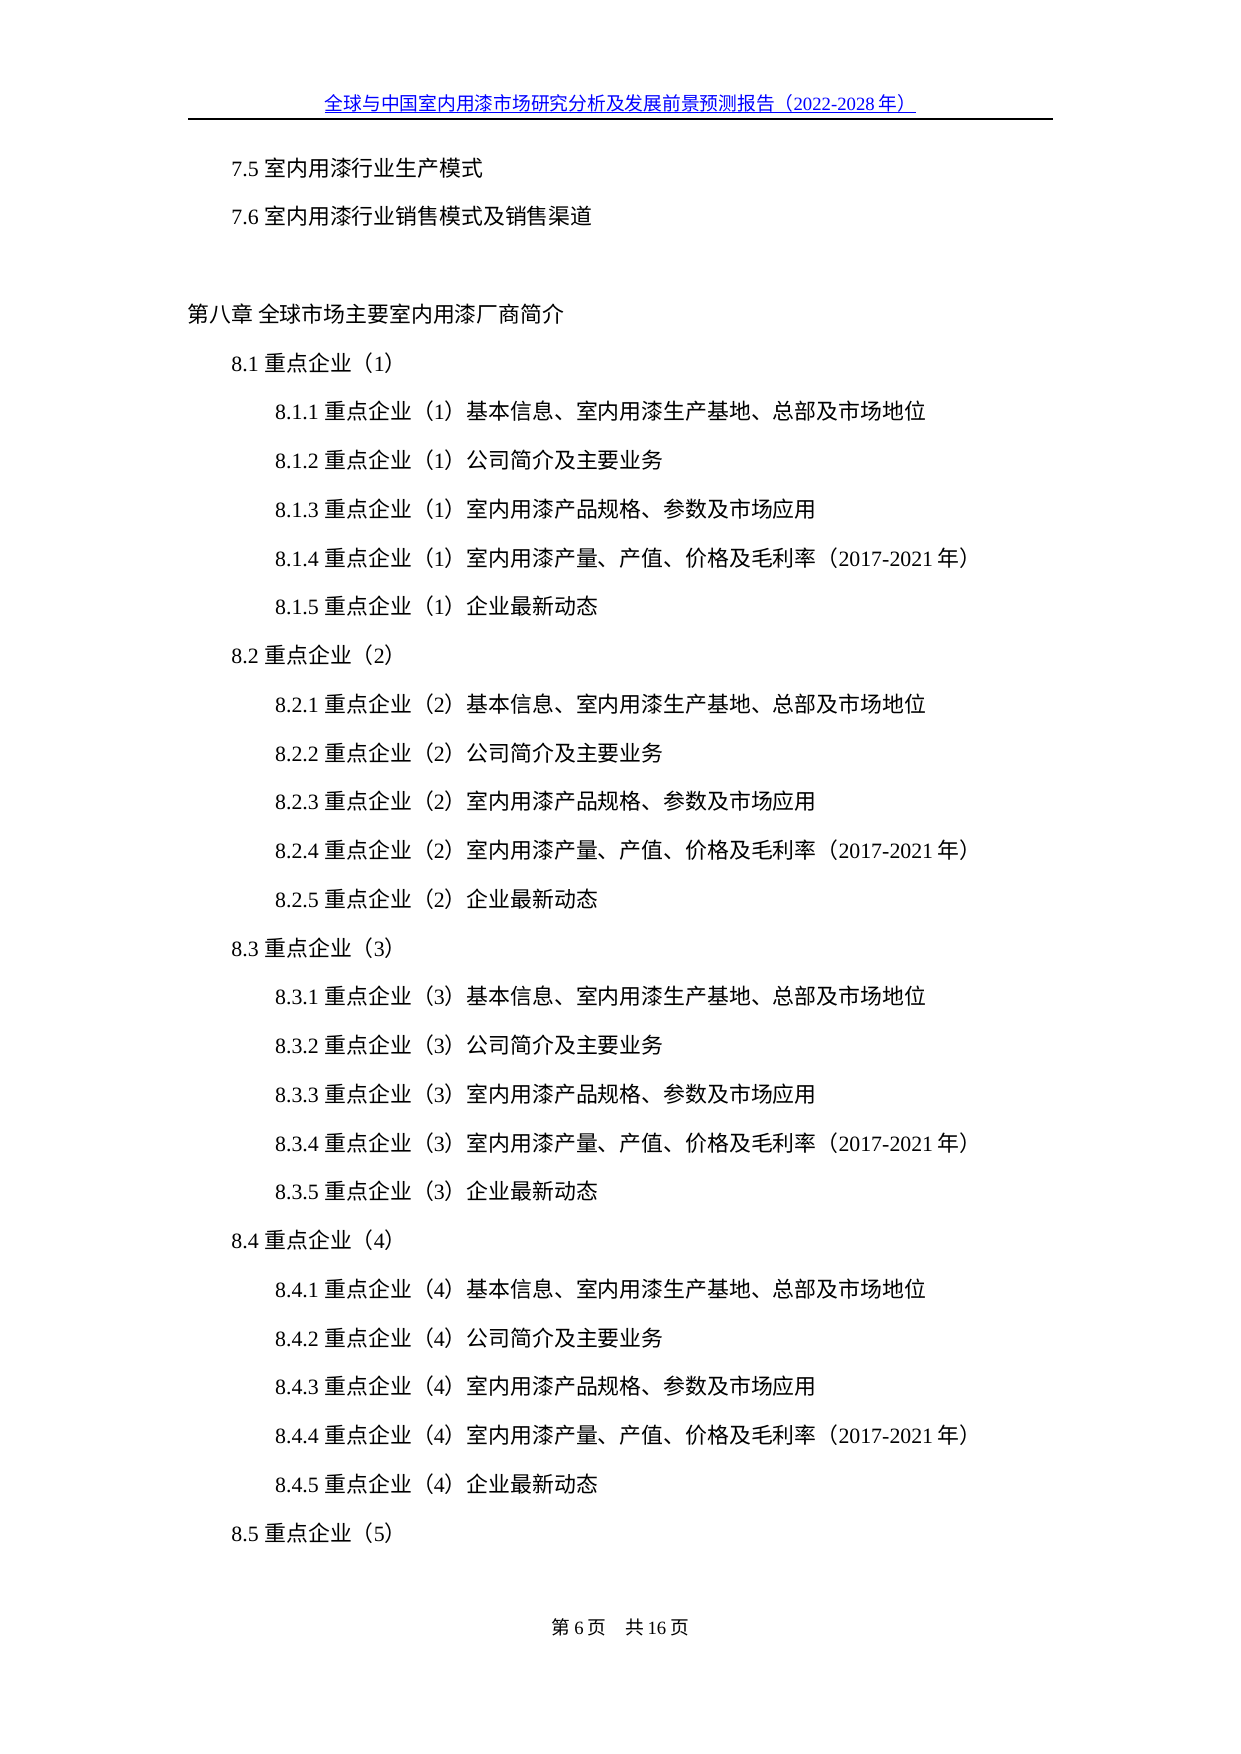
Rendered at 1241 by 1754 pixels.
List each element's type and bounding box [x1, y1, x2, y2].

text [187, 150, 1053, 1548]
